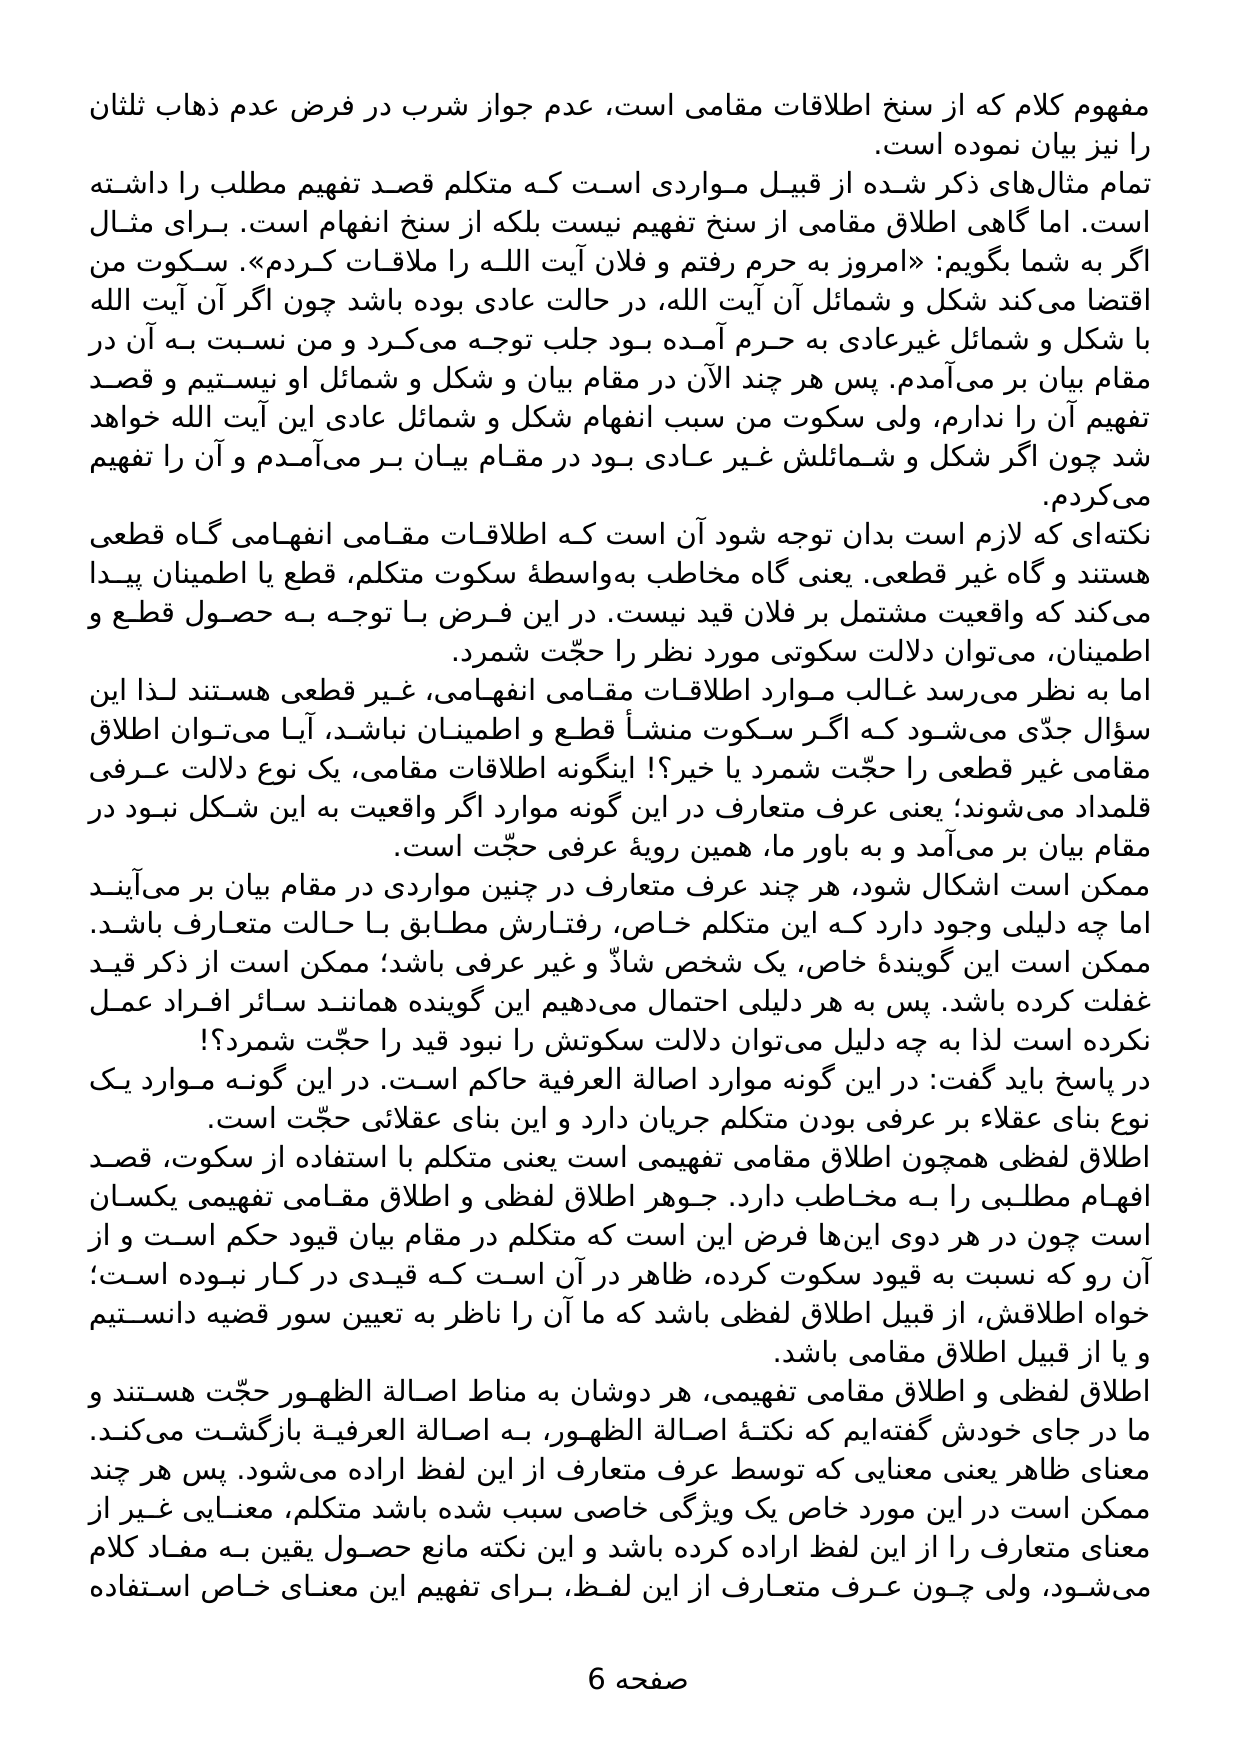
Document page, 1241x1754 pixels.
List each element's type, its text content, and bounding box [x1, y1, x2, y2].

text ممکن است اشکال شود، هر چند عرف متعارف در چنین مواردی در مقام بیان بر می‌آیند اما چه دلیلی وجود دارد که این متکلم خاص، رفتارش مطابق با حالت متعارف باشد. ممکن است این گویندۀ خاص، یک شخص شاذّ و غیر عرفی باشد؛ ممکن است از ذکر قید غفلت کرده باشد. پس به هر دلیلی احتمال می‌دهیم این گوینده همانند سائر افراد عمل نکرده است لذا به چه دلیل می‌توان دلالت سکوتش را نبود قید را حجّت شمرد؟! [89, 868, 1152, 1058]
text اطلاق لفظی همچون اطلاق مقامی تفهیمی است یعنی متکلم با استفاده از سکوت، قصد افهام مطلبی را به مخاطب دارد. جوهر اطلاق لفظی و اطلاق مقامی تفهیمی یکسان است چون در هر دوی این‌ها فرض این است که متکلم در مقام بیان قیود حکم است و از آن رو که نسبت به قیود سکوت کرده، ظاهر در آن است که قیدی در کار نبوده است؛ خواه اطلاقش، از قبیل اطلاق لفظی باشد که ما آن را ناظر به تعیین سور قضیه دانستیم و یا از قبیل اطلاق مقامی باشد. [89, 1141, 1152, 1369]
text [89, 89, 1152, 162]
text تمام مثال‌های ذکر شده از قبیل مواردی است که متکلم قصد تفهیم مطلب را داشته است. اما گاهی اطلاق مقامی از سنخ تفهیم نیست بلکه از سنخ انفهام است. برای مثال اگر به شما بگویم: «امروز به حرم رفتم و فلان آیت الله را ملاقات کردم». سکوت من اقتضا می‌کند شکل و شمائل آن آیت الله، در حالت عادی بوده باشد چون اگر آن آیت الله با شکل و شمائل غیرعادی به حرم آمده بود جلب توجه می‌کرد و من نسبت به آن در مقام بیان بر می‌آمدم. پس هر چند الآن در مقام بیان و شکل و شمائل او نیستیم و قصد تفهیم آن را ندارم، ولی سکوت من سبب انفهام شکل و شمائل عادی این آیت الله خواهد شد چون اگر شکل و شمائلش غیر عادی بود در مقام بیان بر می‌آمدم و آن را تفهیم می‌کردم. [89, 167, 1152, 512]
text نکته‌ای که لازم است بدان توجه شود آن است که اطلاقات مقامی انفهامی گاه قطعی هستند و گاه غیر قطعی. یعنی گاه مخاطب به‌واسطۀ سکوت متکلم، قطع یا اطمینان پیدا می‌کند که واقعیت مشتمل بر فلان قید نیست. در این فرض با توجه به حصول قطع و اطمینان، می‌توان دلالت سکوتی مورد نظر را حجّت شمرد. [89, 517, 1152, 668]
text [89, 1374, 1152, 1603]
text اما به نظر می‌رسد غالب موارد اطلاقات مقامی انفهامی، غیر قطعی هستند لذا این سؤال جدّی می‌شود که اگر سکوت منشأ قطع و اطمینان نباشد، آیا می‌توان اطلاق مقامی غیر قطعی را حجّت شمرد یا خیر؟! اینگونه اطلاقات مقامی، یک نوع دلالت عرفی قلمداد می‌شوند؛ یعنی عرف متعارف در این گونه موارد اگر واقعیت به این شکل نبود در مقام بیان بر می‌آمد و به باور ما، همین رویۀ عرفی حجّت است. [89, 673, 1152, 863]
text در پاسخ باید گفت: در این گونه موارد اصالة العرفیة حاکم است. در این گونه موارد یک نوع بنای عقلاء بر عرفی بودن متکلم جریان دارد و این بنای عقلائی حجّت است. [89, 1063, 1152, 1136]
